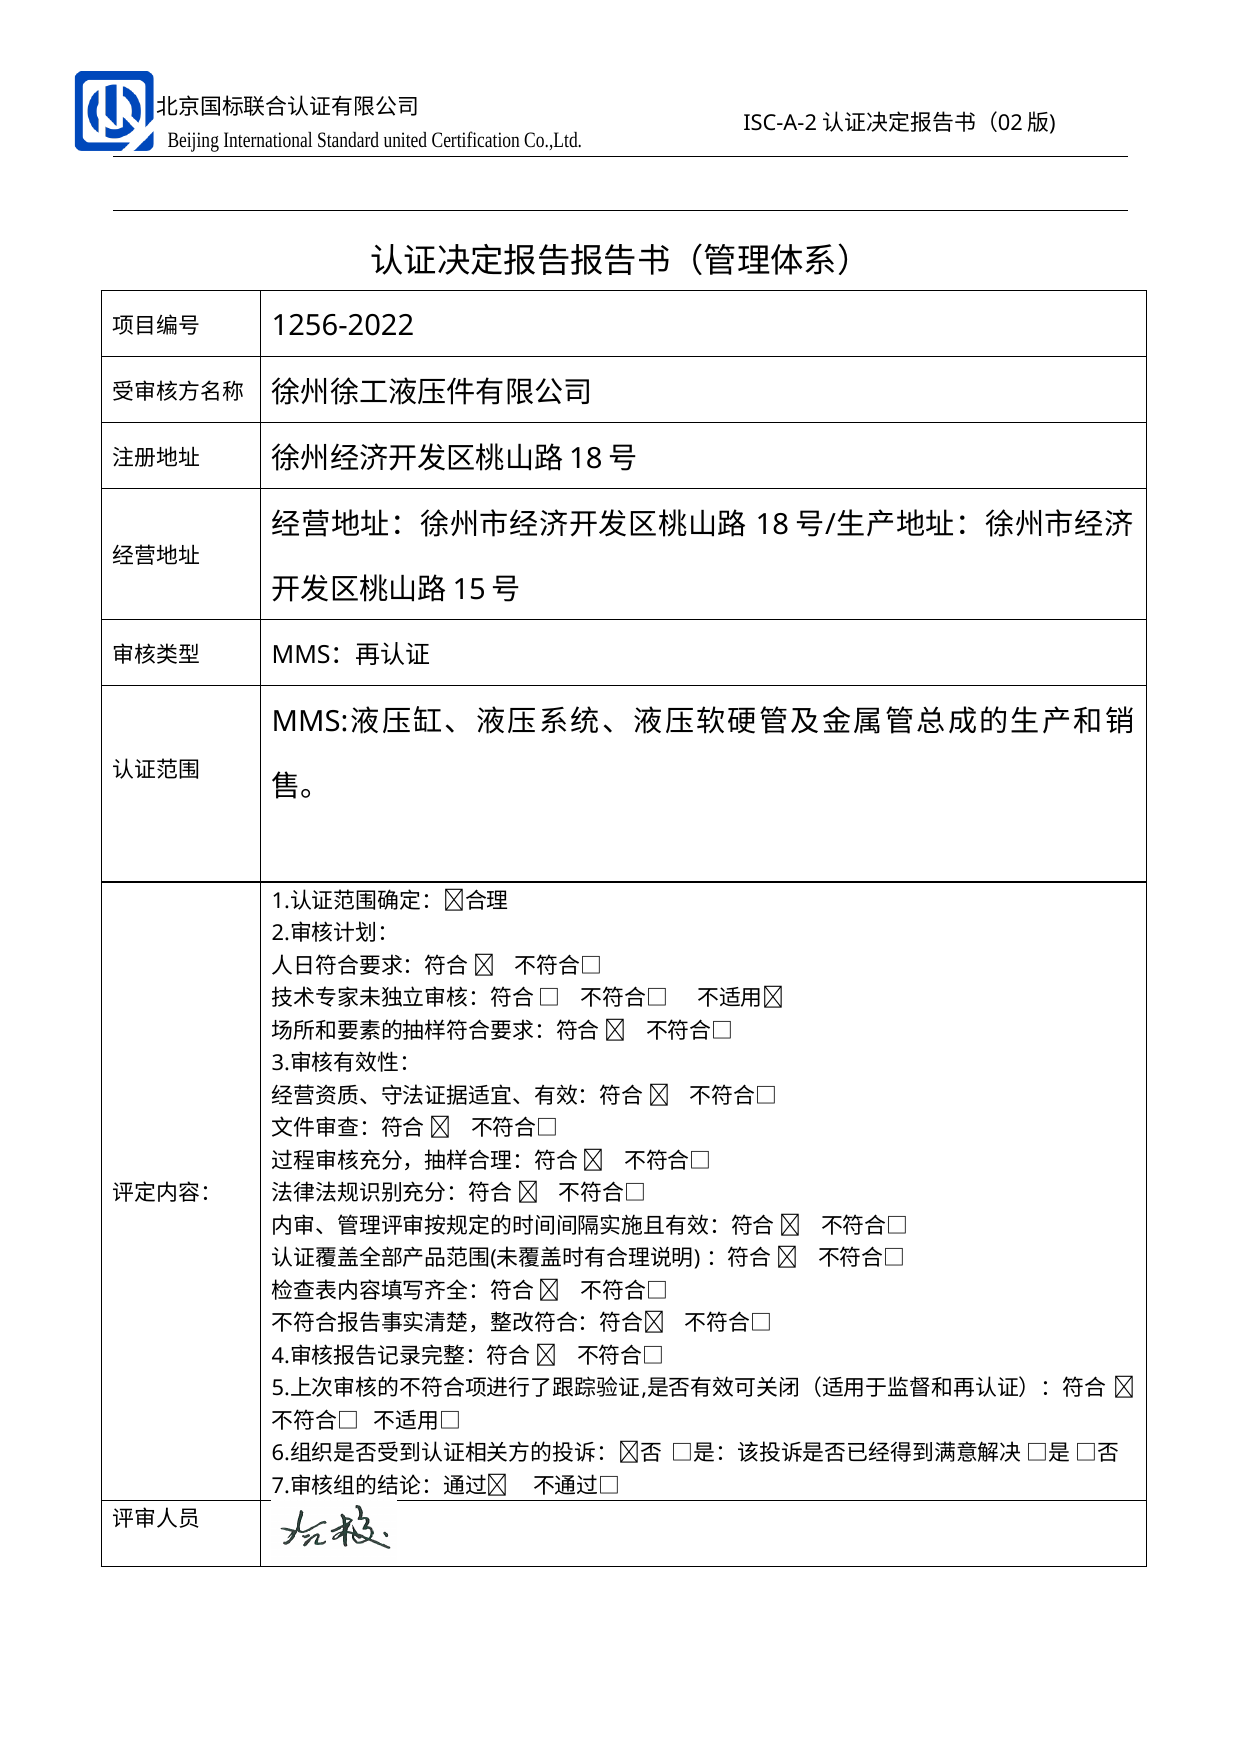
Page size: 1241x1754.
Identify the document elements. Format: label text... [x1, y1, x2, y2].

table_cell 审核类型 [102, 620, 260, 685]
table_cell 评审人员 [102, 1501, 260, 1566]
picture [271, 1500, 397, 1564]
table_cell MMS:液压缸、液压系统、液压软硬管及金属管总成的生产和销售。 [261, 686, 1146, 881]
table_cell 经营地址：徐州市经济开发区桃山路18号/生产地址：徐州市经济开发区桃山路15号 [261, 489, 1146, 619]
table_cell 1.认证范围确定：合理 2.审核计划： 人日符合要求：符合 不符合□ 技术专家未独立审核：符合 □ 不符合□ 不适用 场所和要素的抽样符合要求：符合 不符合□ 3.审核有效性： 经营资质、守法证据适宜、有效：符合 不符合□ 文件审查：符合 不符合□ 过程审核充分，抽样合理：符合 不符合□ 法律法规识别充分：符合 不符合□ 内审、管理评审按规定的时间间隔实施且有效：符合 不符合□ 认证覆盖全部产品范围(未覆盖时有合理说明) ：符合 不符合□ 检查表内容填写齐全：符合 不符合□ 不符合报告事实清楚，整改符合：符合 不符合□ 4.审核报告记录完整：符合 不符合□ 5.上次审核的不符合项进行了跟踪验证,是否有效可关闭（适用于监督和再认证）：符合 不符合□ 不适用□ 6.组织是否受到认证相关方的投诉：否 □是：该投诉是否已经得到满意解决 □是 □否 7.审核组的结论：通过 不通过□ [261, 883, 1146, 1500]
text 认证决定报告报告书（管理体系） [112, 225, 1128, 290]
picture [74, 71, 154, 151]
table_header 1256-2022 [261, 291, 1146, 356]
table_cell 经营地址 [102, 489, 260, 619]
table_cell MMS：再认证 [261, 620, 1146, 685]
table_cell 评定内容： [102, 883, 260, 1500]
table_header 项目编号 [102, 291, 260, 356]
table_cell 注册地址 [102, 423, 260, 488]
table_cell [261, 1501, 1146, 1566]
table_cell 认证范围 [102, 686, 260, 881]
table_cell 受审核方名称 [102, 357, 260, 422]
table_cell 徐州经济开发区桃山路18号 [261, 423, 1146, 488]
table_cell 徐州徐工液压件有限公司 [261, 357, 1146, 422]
